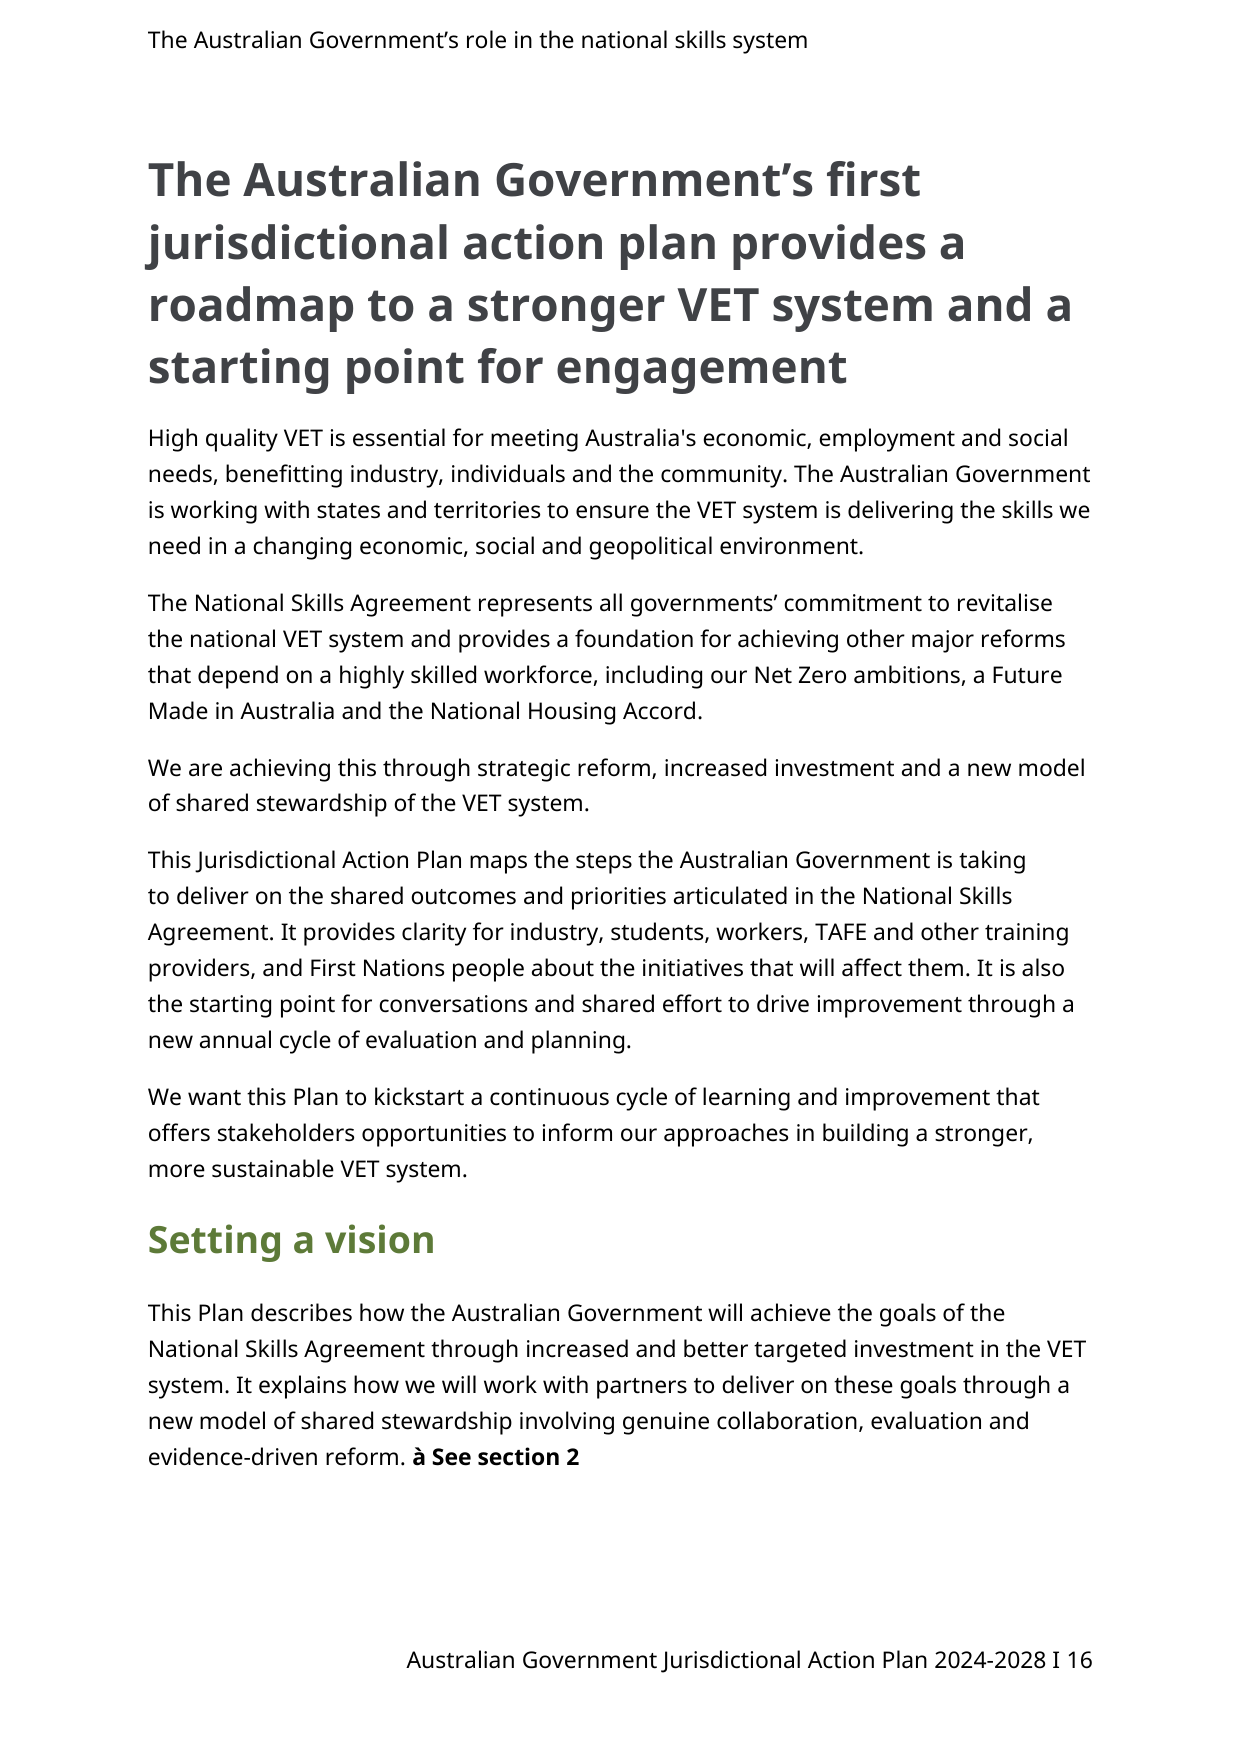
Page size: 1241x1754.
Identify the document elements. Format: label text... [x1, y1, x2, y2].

text We want this Plan to kickstart a continuous cycle of learning and improvement that offers stakeholders opportunities to inform our approaches in building a stronger, more sustainable VET system. [148, 1081, 1092, 1184]
text We are achieving this through strategic reform, increased investment and a new model of shared stewardship of the VET system. [148, 751, 1092, 819]
text This Plan describes how the Australian Government will achieve the goals of the National Skills Agreement through increased and better targeted investment in the VET system. It explains how we will work with partners to deliver on these goals through a new model of shared stewardship involving genuine collaboration, evaluation and evidence-driven reform. à See section 2 [148, 1297, 1092, 1472]
subtitle The Australian Government’s first jurisdictional action plan provides a roadmap to a stronger VET system and a starting point for engagement [148, 148, 1092, 397]
text High quality VET is essential for meeting Australia's economic, employment and social needs, benefitting industry, individuals and the community. The Australian Government is working with states and territories to ensure the VET system is delivering the skills we need in a changing economic, social and geopolitical environment. [148, 422, 1092, 561]
subtitle Setting a vision [148, 1213, 1092, 1264]
text The National Skills Agreement represents all governments’ commitment to revitalise the national VET system and provides a foundation for achieving other major reforms that depend on a highly skilled workforce, including our Net Zero ambitions, a Future Made in Australia and the National Housing Accord. [148, 587, 1092, 726]
text This Jurisdictional Action Plan maps the steps the Australian Government is taking to deliver on the shared outcomes and priorities articulated in the National Skills Agreement. It provides clarity for industry, students, workers, TAFE and other training providers, and First Nations people about the initiatives that will affect them. It is also the starting point for conversations and shared effort to drive improvement through a new annual cycle of evaluation and planning. [148, 844, 1092, 1055]
